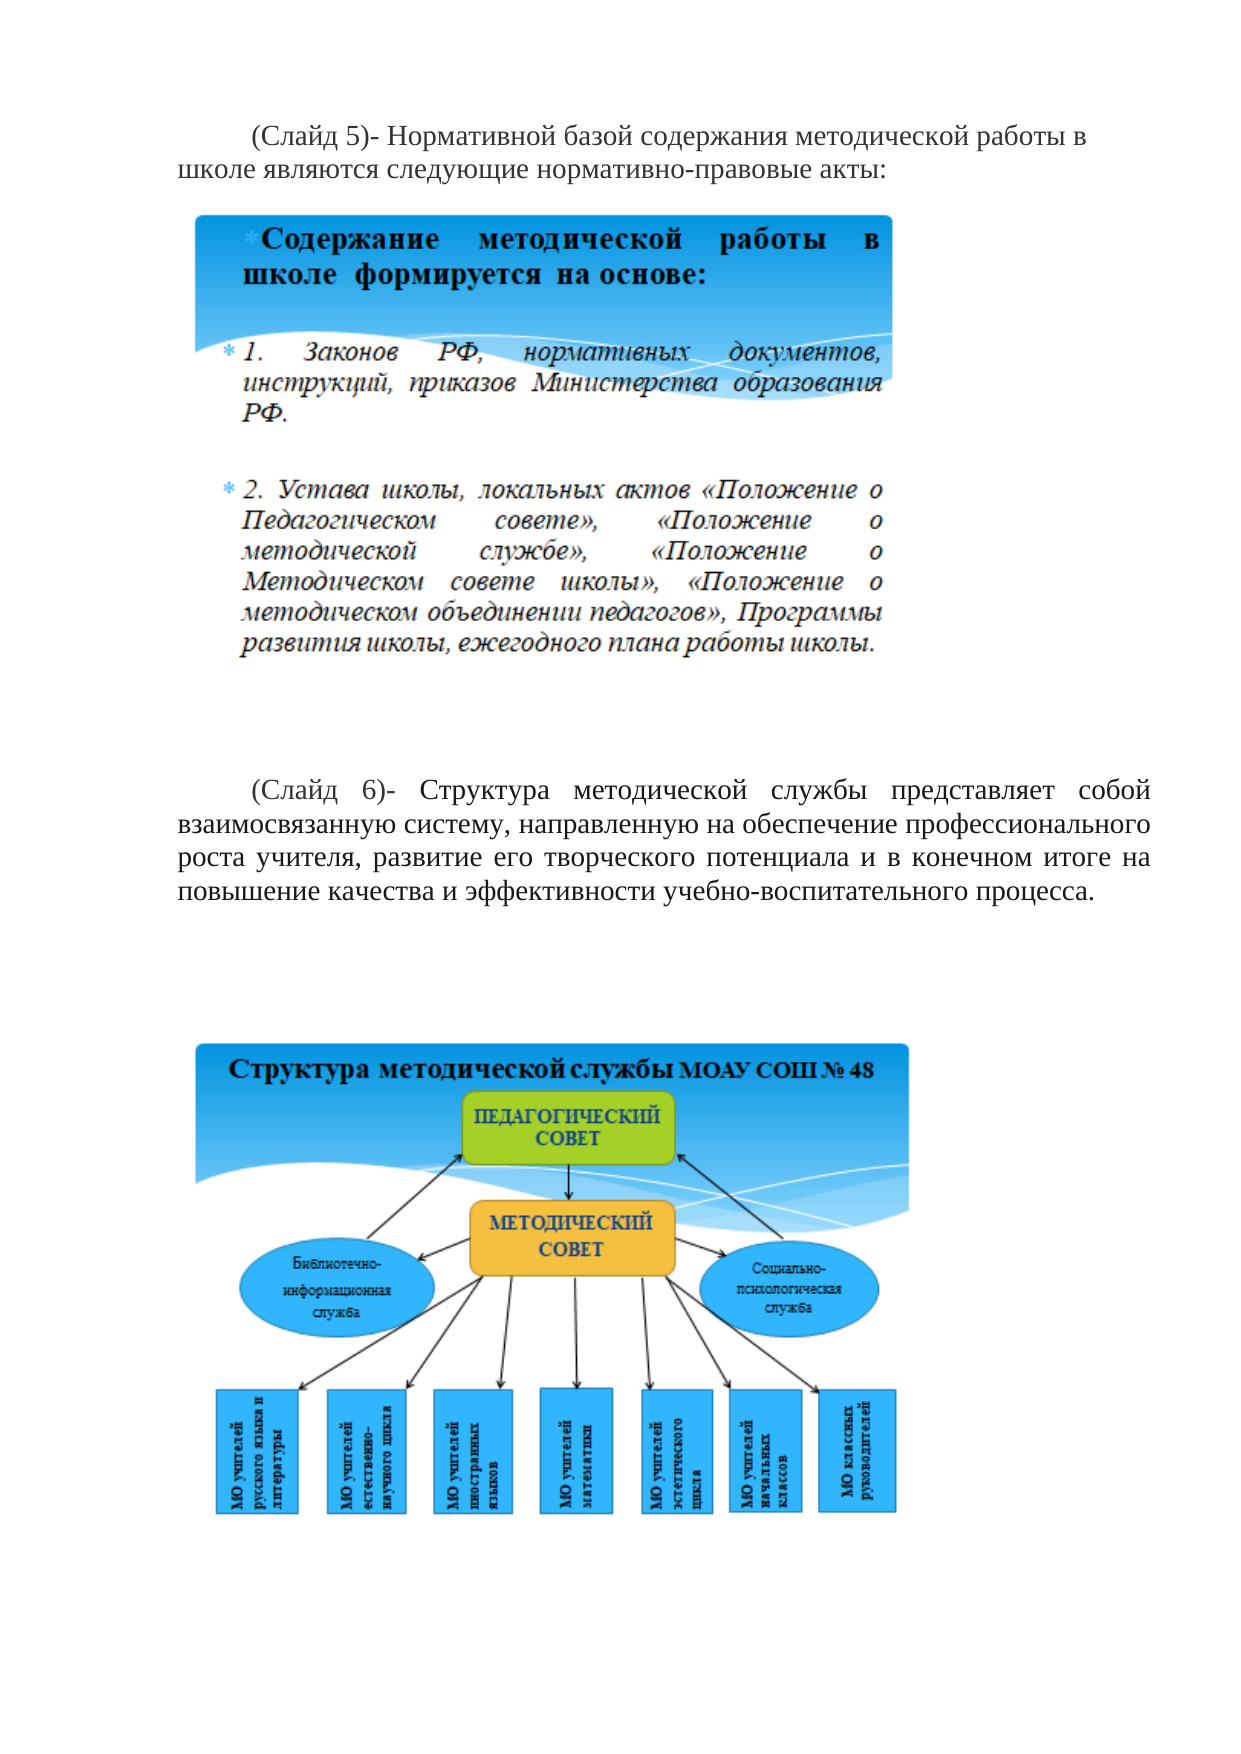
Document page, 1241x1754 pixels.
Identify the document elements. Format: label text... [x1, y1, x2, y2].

picture [177, 197, 910, 748]
text (Слайд 5)- Нормативной базой содержания методической работы в школе являются следующие нормативно-правовые акты: [177, 118, 1152, 185]
picture [177, 1025, 928, 1588]
text (Слайд 6)- Структура методической службы представляет собой взаимосвязанную систему, направленную на обеспечение профессионального роста учителя, развитие его творческого потенциала и в конечном итоге на повышение качества и эффективности учебно-воспитательного процесса. [177, 772, 1152, 906]
